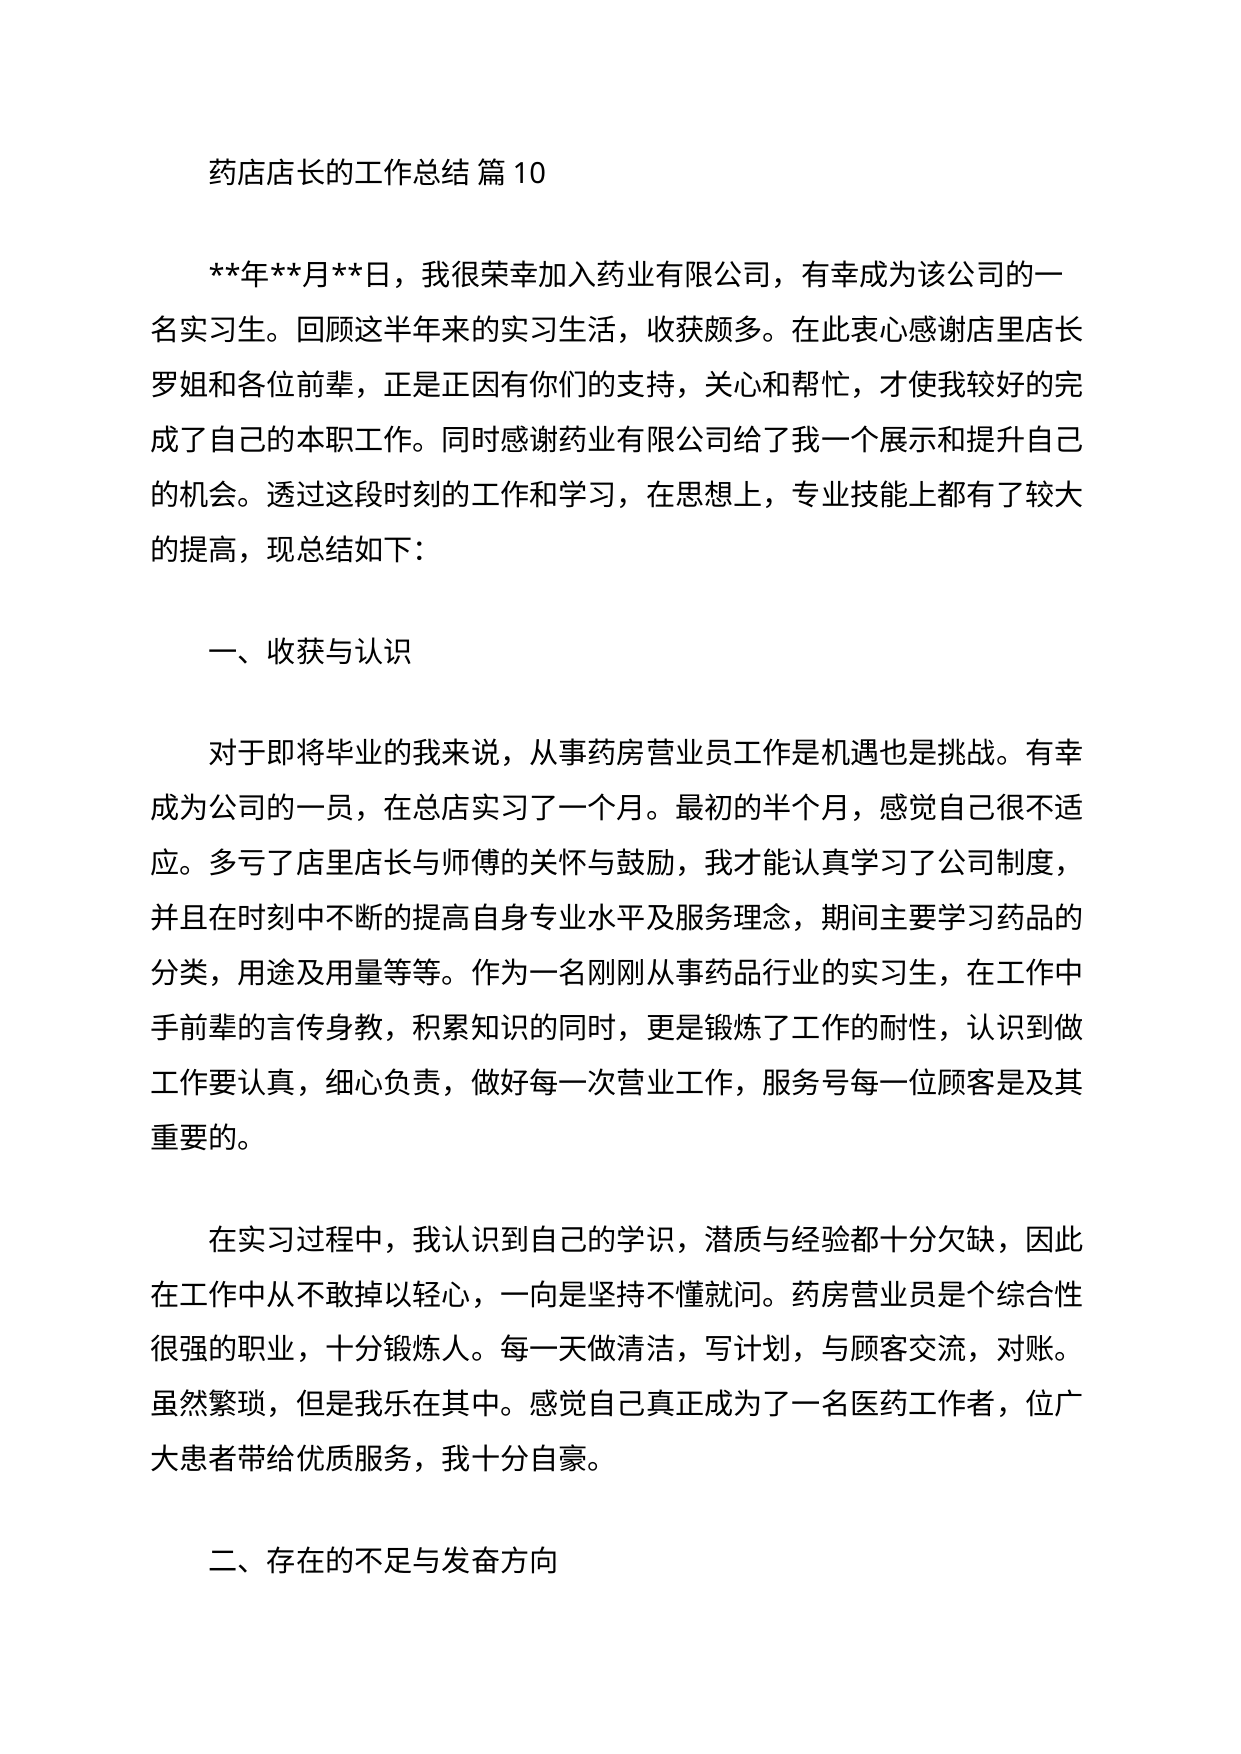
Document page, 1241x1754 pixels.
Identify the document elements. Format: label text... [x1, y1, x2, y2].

text 药店店长的工作总结 篇10 [150, 150, 1090, 192]
text 在实习过程中，我认识到自己的学识，潜质与经验都十分欠缺，因此在工作中从不敢掉以轻心，一向是坚持不懂就问。药房营业员是个综合性很强的职业，十分锻炼人。每一天做清洁，写计划，与顾客交流，对账。虽然繁琐，但是我乐在其中。感觉自己真正成为了一名医药工作者，位广大患者带给优质服务，我十分自豪。 [150, 1216, 1090, 1478]
text 一、收获与认识 [150, 628, 1090, 671]
text 对于即将毕业的我来说，从事药房营业员工作是机遇也是挑战。有幸成为公司的一员，在总店实习了一个月。最初的半个月，感觉自己很不适应。多亏了店里店长与师傅的关怀与鼓励，我才能认真学习了公司制度，并且在时刻中不断的提高自身专业水平及服务理念，期间主要学习药品的分类，用途及用量等等。作为一名刚刚从事药品行业的实习生，在工作中手前辈的言传身教，积累知识的同时，更是锻炼了工作的耐性，认识到做工作要认真，细心负责，做好每一次营业工作，服务号每一位顾客是及其重要的。 [150, 730, 1090, 1157]
text **年**月**日，我很荣幸加入药业有限公司，有幸成为该公司的一名实习生。回顾这半年来的实习生活，收获颇多。在此衷心感谢店里店长罗姐和各位前辈，正是正因有你们的支持，关心和帮忙，才使我较好的完成了自己的本职工作。同时感谢药业有限公司给了我一个展示和提升自己的机会。透过这段时刻的工作和学习，在思想上，专业技能上都有了较大的提高，现总结如下： [150, 252, 1090, 569]
text 二、存在的不足与发奋方向 [150, 1537, 1090, 1580]
